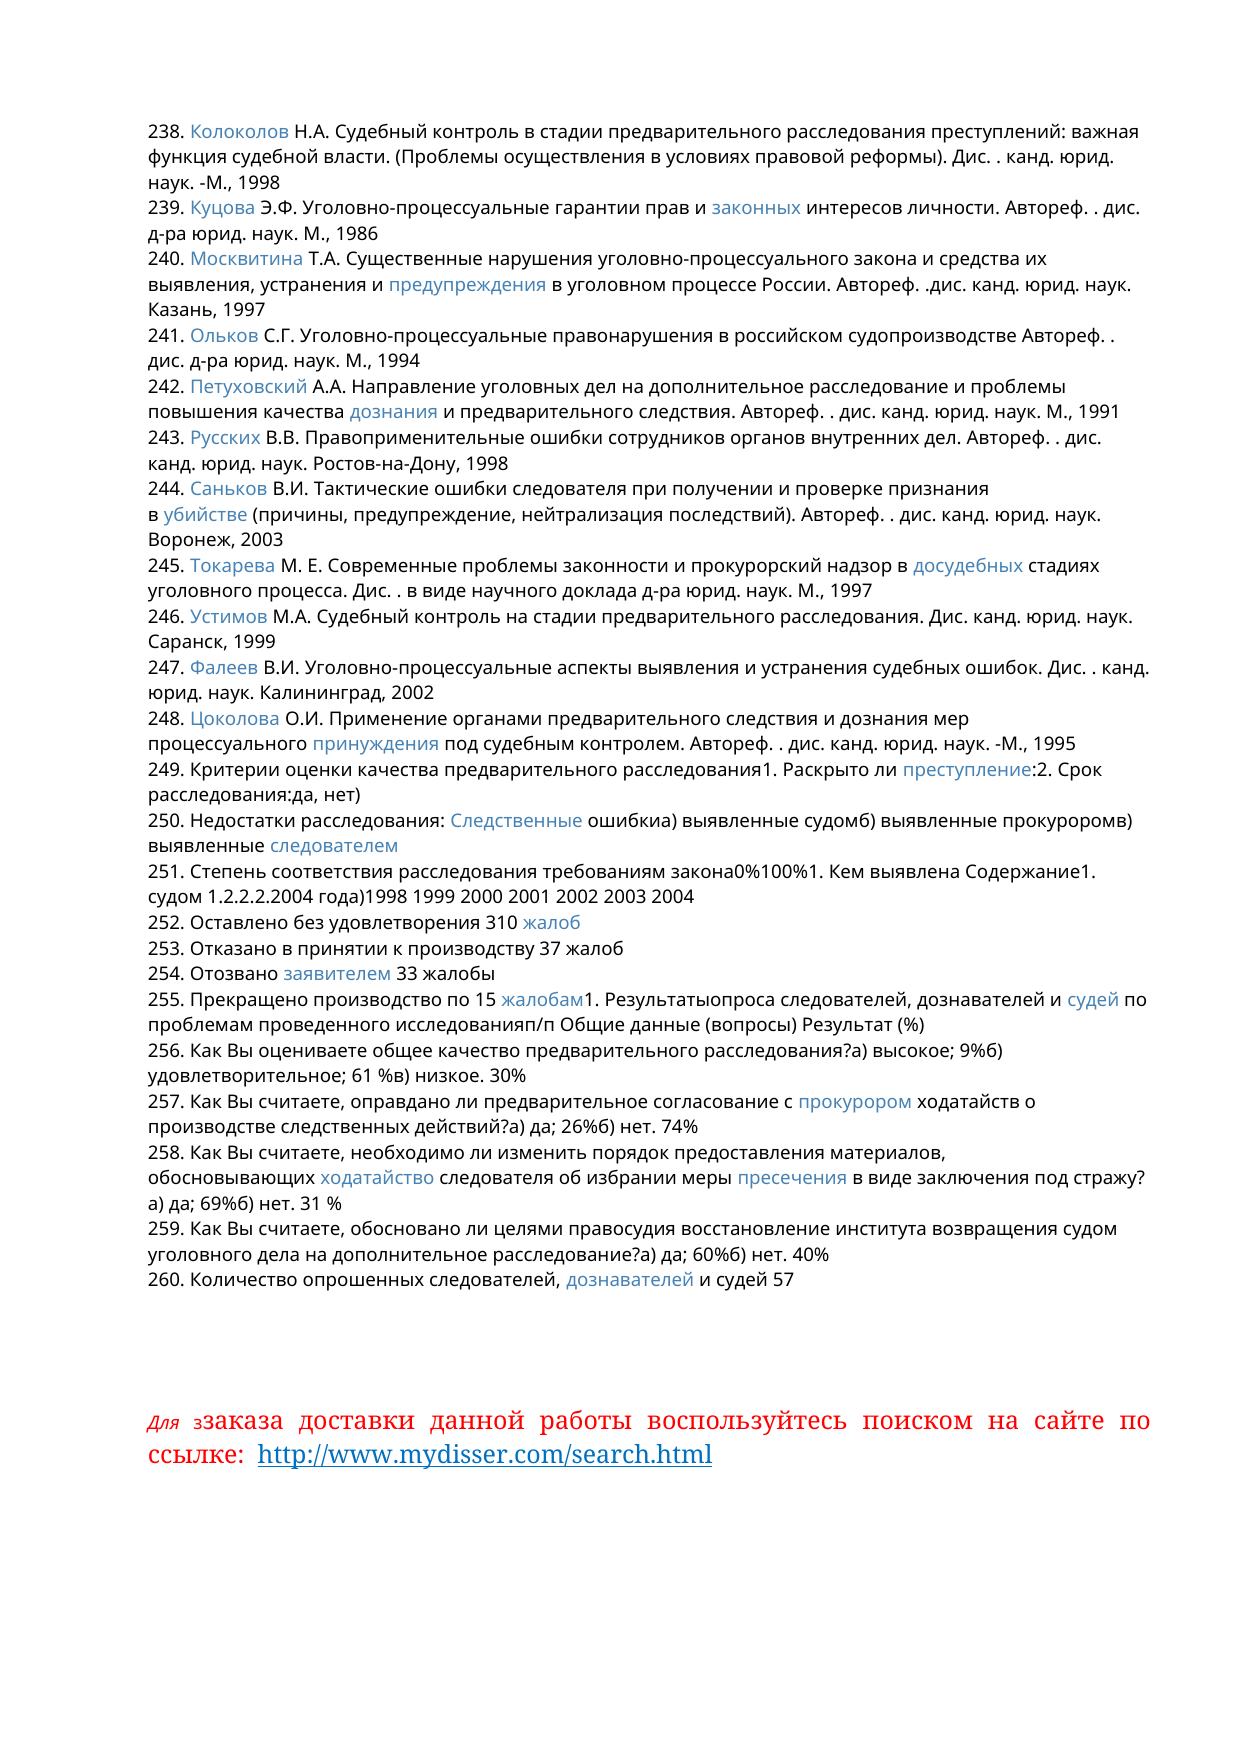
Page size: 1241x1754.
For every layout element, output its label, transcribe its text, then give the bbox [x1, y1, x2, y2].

text Для ззаказа доставки данной работы воспользуйтесь поиском на сайте по ссылке: http://www.mydisser.com/search.html [148, 1377, 1152, 1471]
